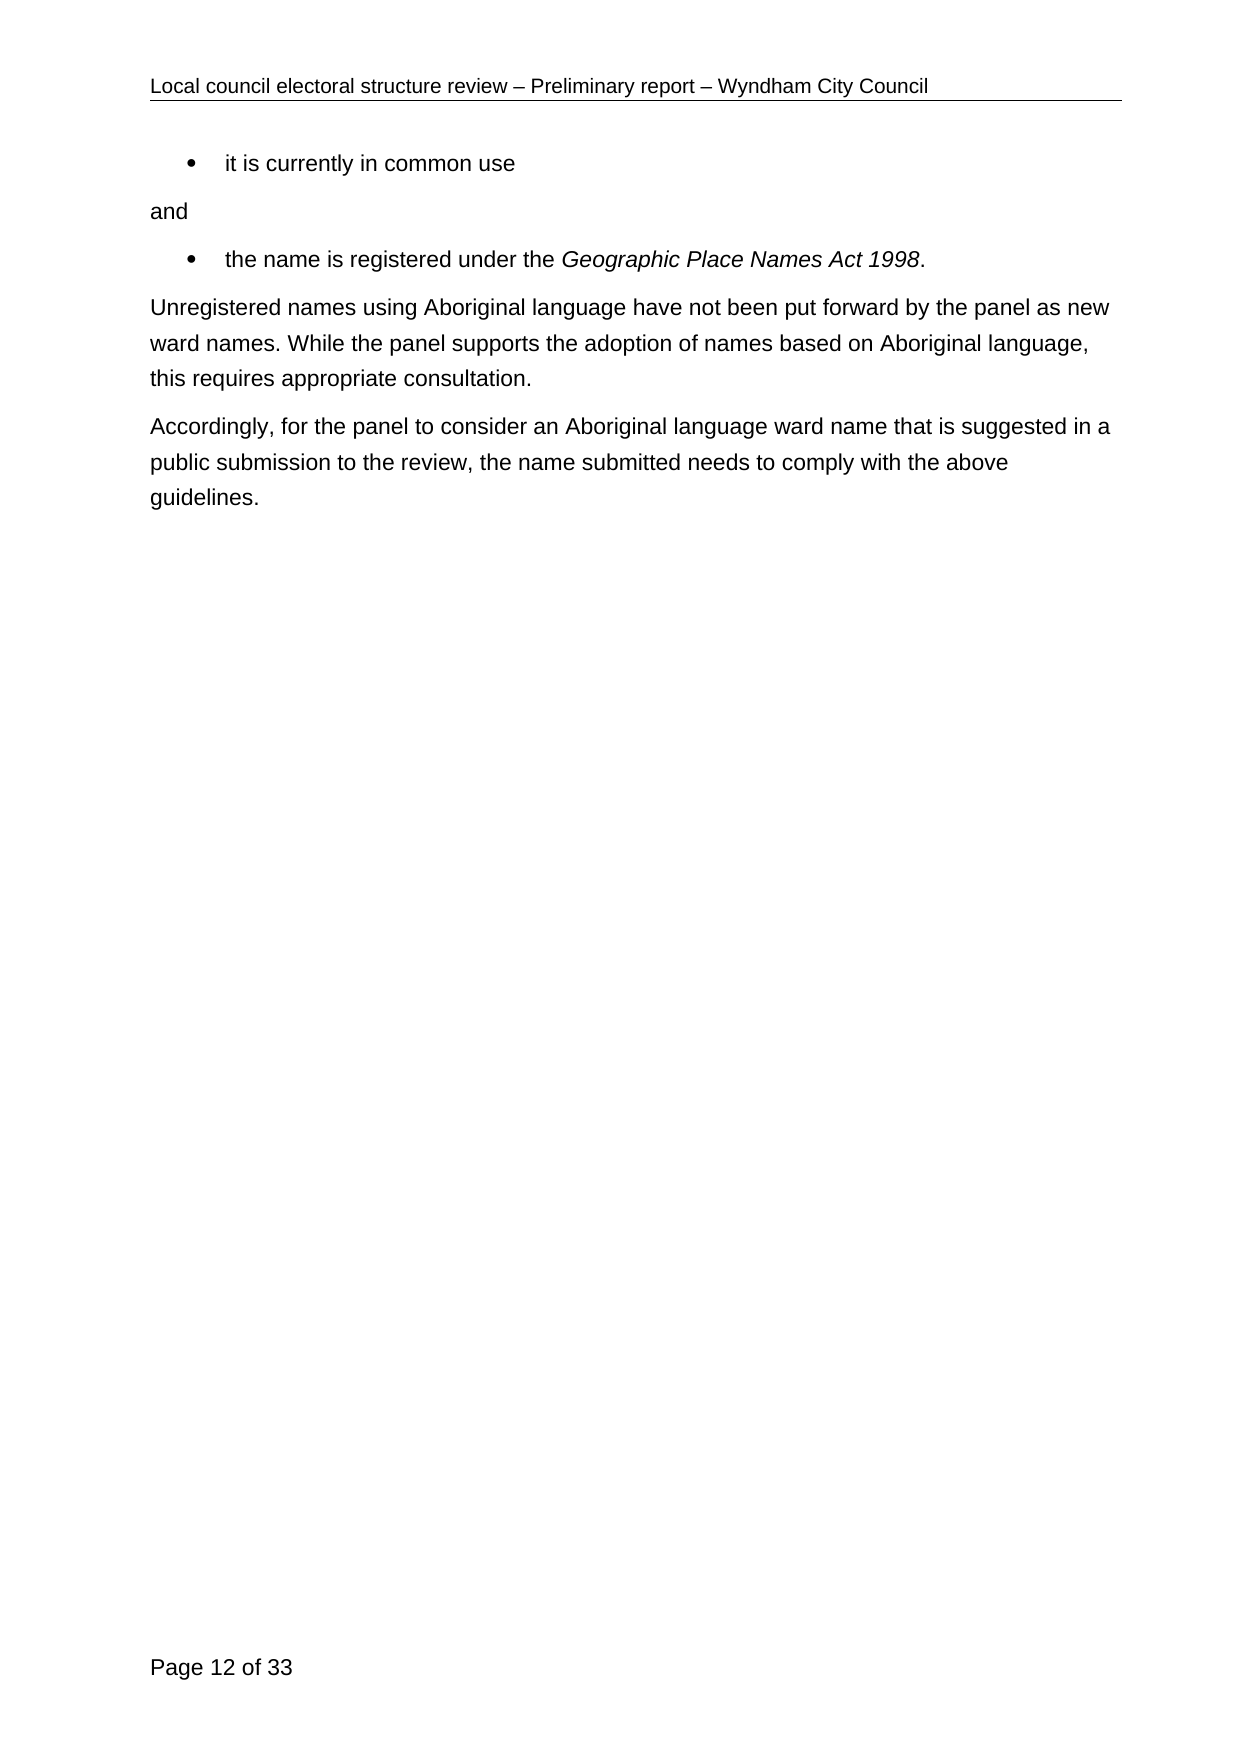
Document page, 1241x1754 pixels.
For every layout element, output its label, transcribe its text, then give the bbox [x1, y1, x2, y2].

text Accordingly, for the panel to consider an Aboriginal language ward name that is suggested in a public submission to the review, the name submitted needs to comply with the above guidelines. [150, 413, 1122, 511]
list the name is registered under the Geographic Place Names Act 1998. [187, 246, 1122, 272]
text and [150, 198, 1122, 224]
list it is currently in common use [187, 150, 1122, 176]
text Unregistered names using Aboriginal language have not been put forward by the panel as new ward names. While the panel supports the adoption of names based on Aboriginal language, this requires appropriate consultation. [150, 294, 1122, 391]
